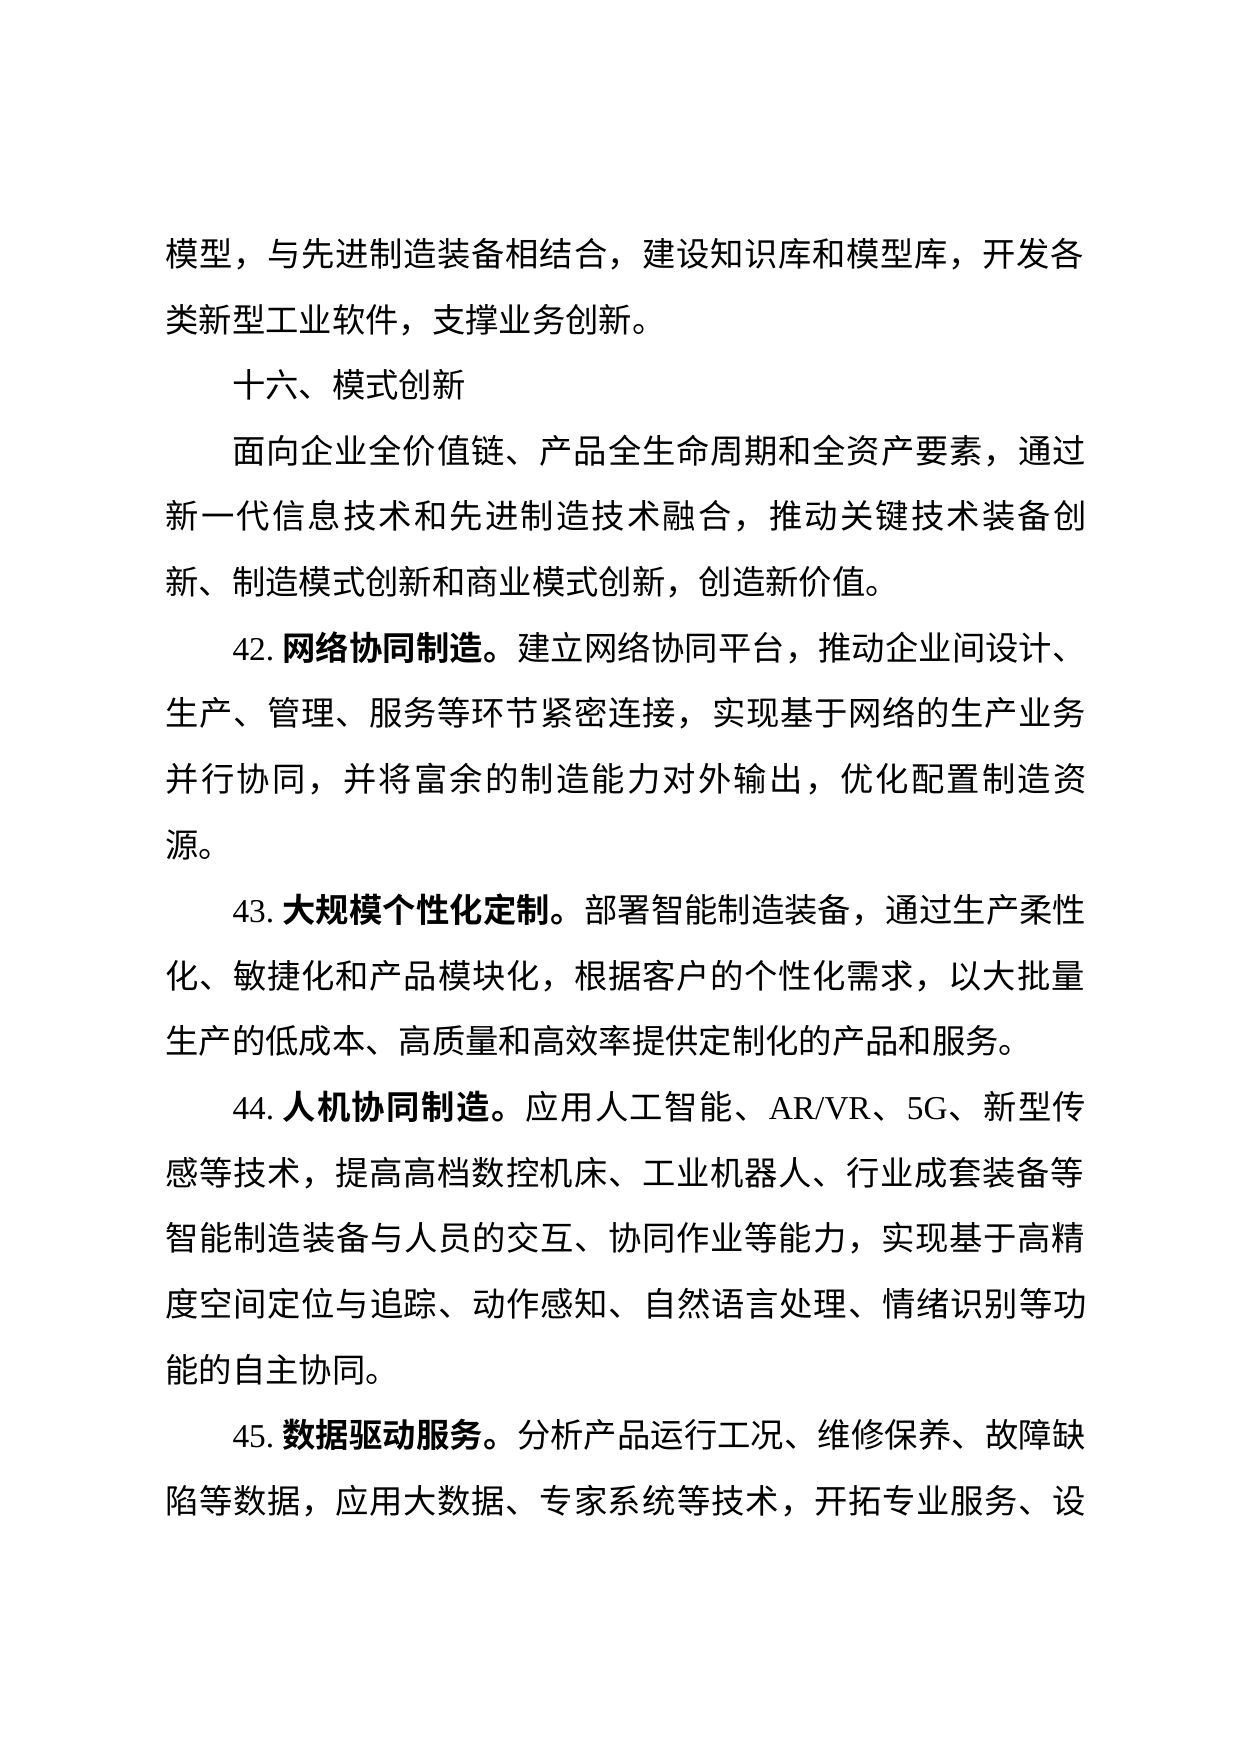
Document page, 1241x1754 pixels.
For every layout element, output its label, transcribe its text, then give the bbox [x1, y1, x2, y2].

list 大规模个性化定制。部署智能制造装备，通过生产柔性化、敏捷化和产品模块化，根据客户的个性化需求，以大批量生产的低成本、高质量和高效率提供定制化的产品和服务。 [165, 875, 1087, 1072]
list 人机协同制造。应用人工智能、AR/VR、5G、新型传感等技术，提高高档数控机床、工业机器人、行业成套装备等智能制造装备与人员的交互、协同作业等能力，实现基于高精度空间定位与追踪、动作感知、自然语言处理、情绪识别等功能的自主协同。 [165, 1072, 1087, 1400]
list 网络协同制造。建立网络协同平台，推动企业间设计、生产、管理、服务等环节紧密连接，实现基于网络的生产业务并行协同，并将富余的制造能力对外输出，优化配置制造资源。 [165, 613, 1087, 875]
subtitle 十六、模式创新 [165, 350, 1087, 416]
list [165, 1400, 1087, 1532]
text 面向企业全价值链、产品全生命周期和全资产要素，通过新一代信息技术和先进制造技术融合，推动关键技术装备创新、制造模式创新和商业模式创新，创造新价值。 [165, 416, 1087, 613]
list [165, 219, 1087, 350]
